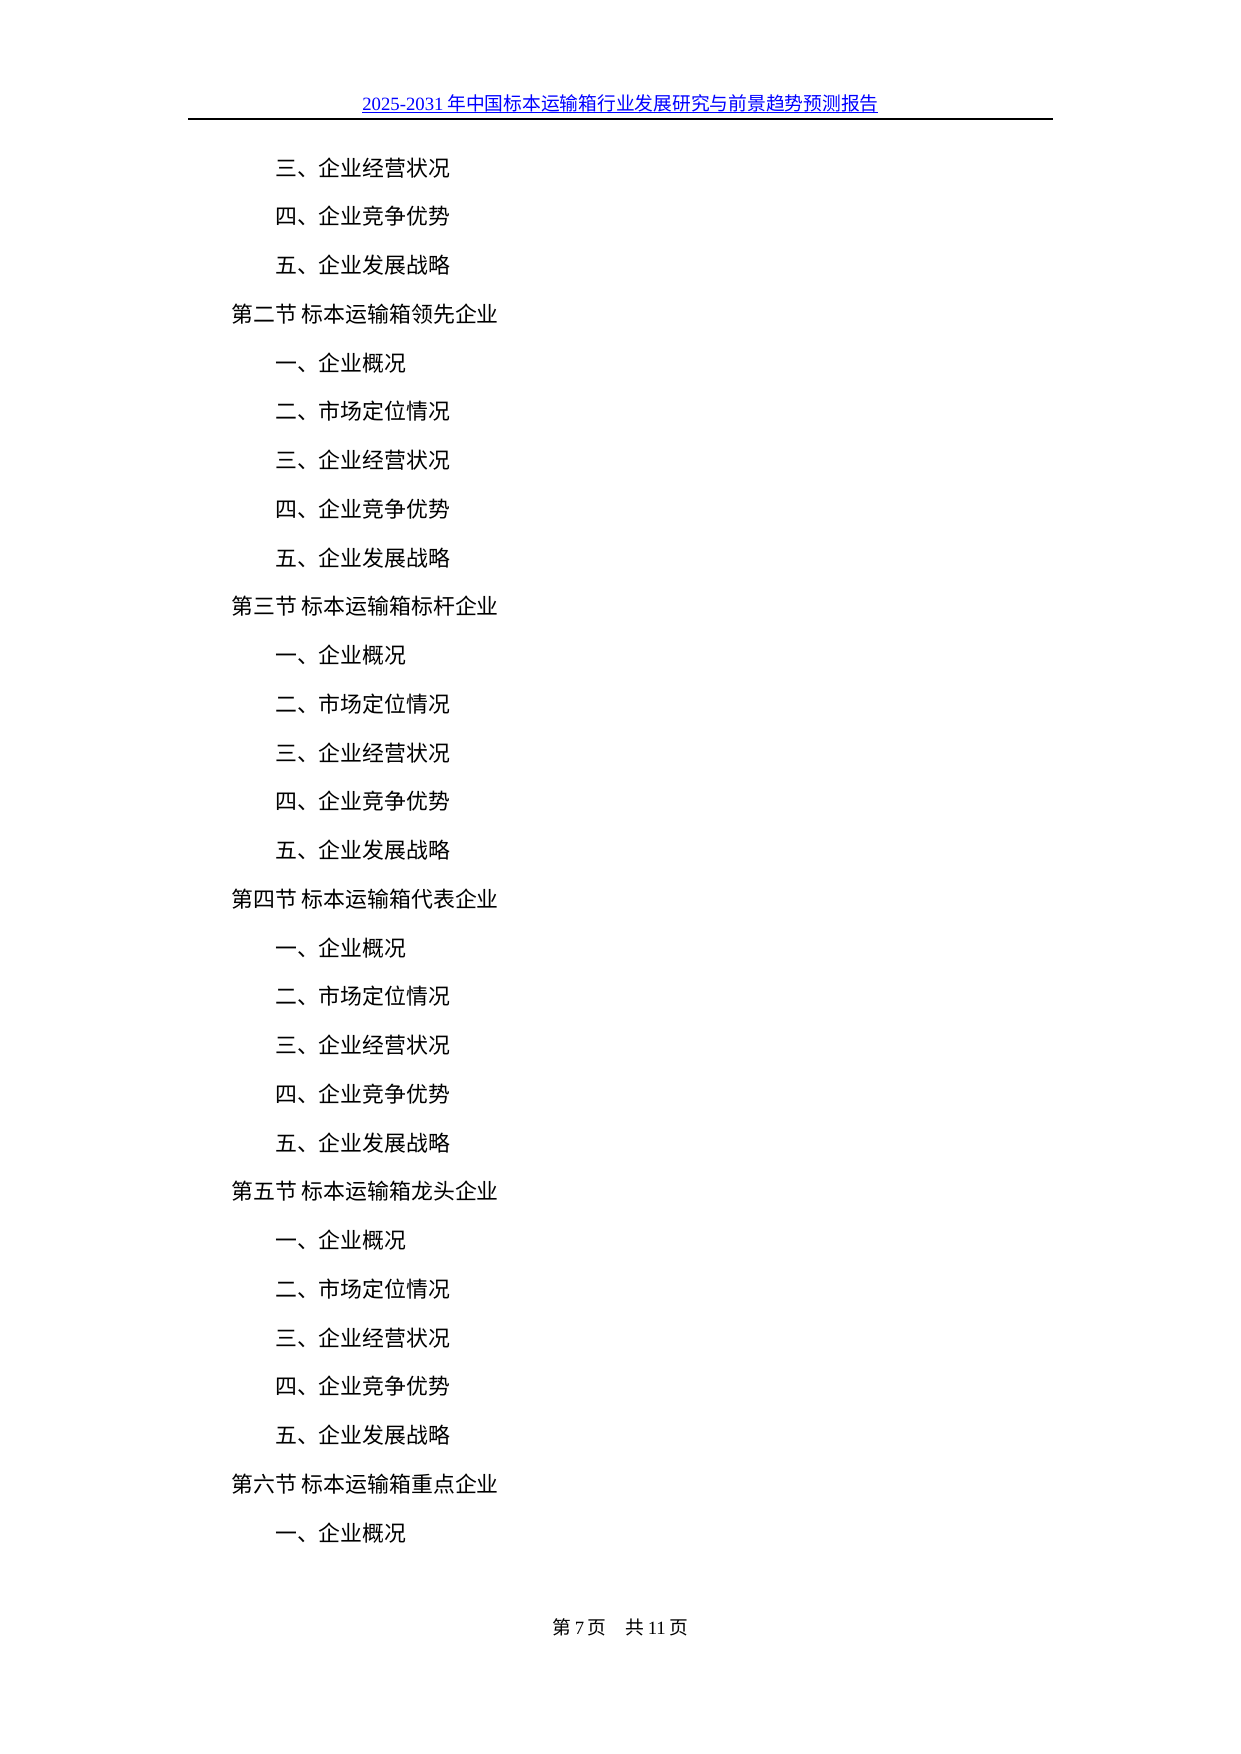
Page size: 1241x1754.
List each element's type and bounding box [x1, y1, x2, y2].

text [187, 150, 1053, 1548]
